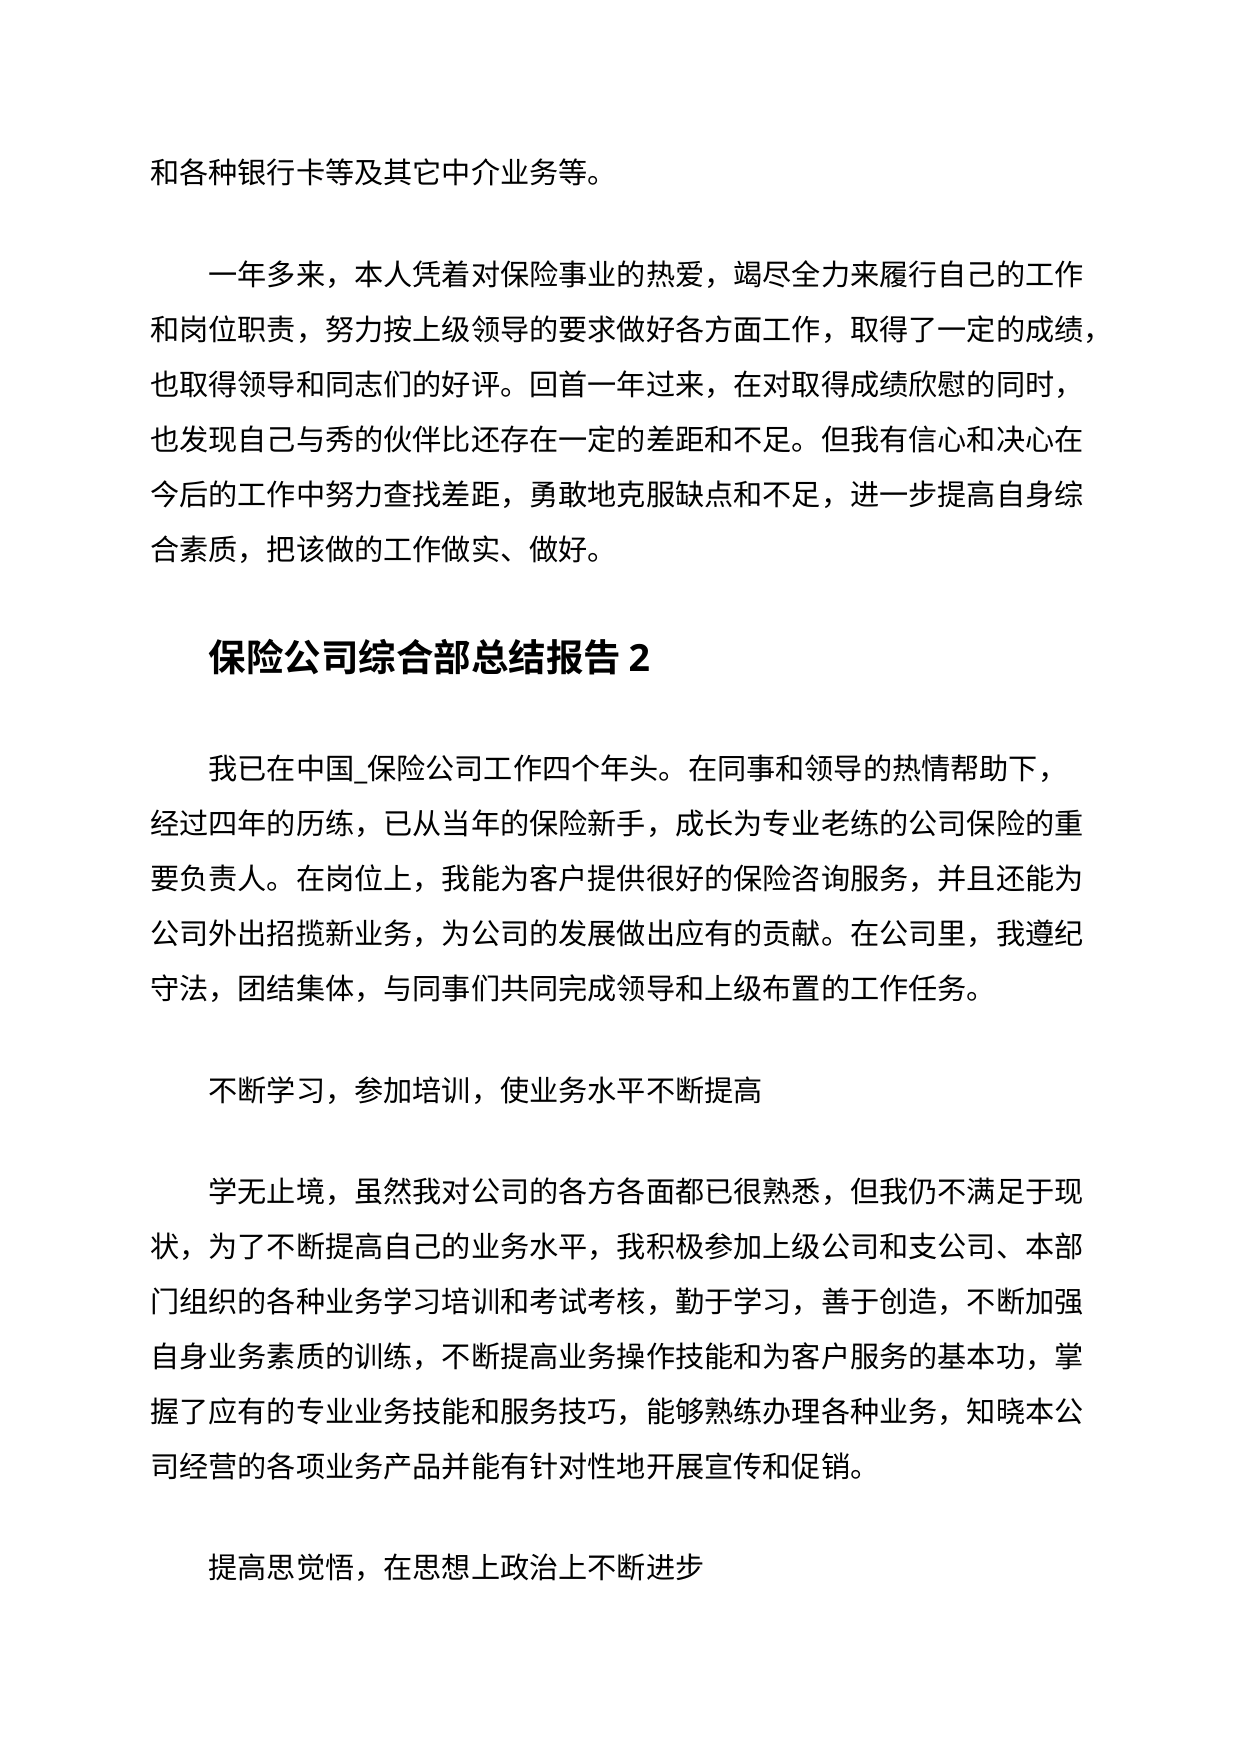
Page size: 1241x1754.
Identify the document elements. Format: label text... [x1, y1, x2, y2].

text 保险公司综合部总结报告2 [150, 628, 1090, 682]
text 一年多来，本人凭着对保险事业的热爱，竭尽全力来履行自己的工作和岗位职责，努力按上级领导的要求做好各方面工作，取得了一定的成绩，也取得领导和同志们的好评。回首一年过来，在对取得成绩欣慰的同时，也发现自己与秀的伙伴比还存在一定的差距和不足。但我有信心和决心在今后的工作中努力查找差距，勇敢地克服缺点和不足，进一步提高自身综合素质，把该做的工作做实、做好。 [150, 252, 1090, 568]
text 我已在中国_保险公司工作四个年头。在同事和领导的热情帮助下，经过四年的历练，已从当年的保险新手，成长为专业老练的公司保险的重要负责人。在岗位上，我能为客户提供很好的保险咨询服务，并且还能为公司外出招揽新业务，为公司的发展做出应有的贡献。在公司里，我遵纪守法，团结集体，与同事们共同完成领导和上级布置的工作任务。 [150, 746, 1090, 1008]
text 不断学习，参加培训，使业务水平不断提高 [150, 1067, 1090, 1109]
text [150, 150, 1090, 192]
text 提高思觉悟，在思想上政治上不断进步 [150, 1545, 1090, 1587]
text 学无止境，虽然我对公司的各方各面都已很熟悉，但我仍不满足于现状，为了不断提高自己的业务水平，我积极参加上级公司和支公司、本部门组织的各种业务学习培训和考试考核，勤于学习，善于创造，不断加强自身业务素质的训练，不断提高业务操作技能和为客户服务的基本功，掌握了应有的专业业务技能和服务技巧，能够熟练办理各种业务，知晓本公司经营的各项业务产品并能有针对性地开展宣传和促销。 [150, 1169, 1090, 1486]
